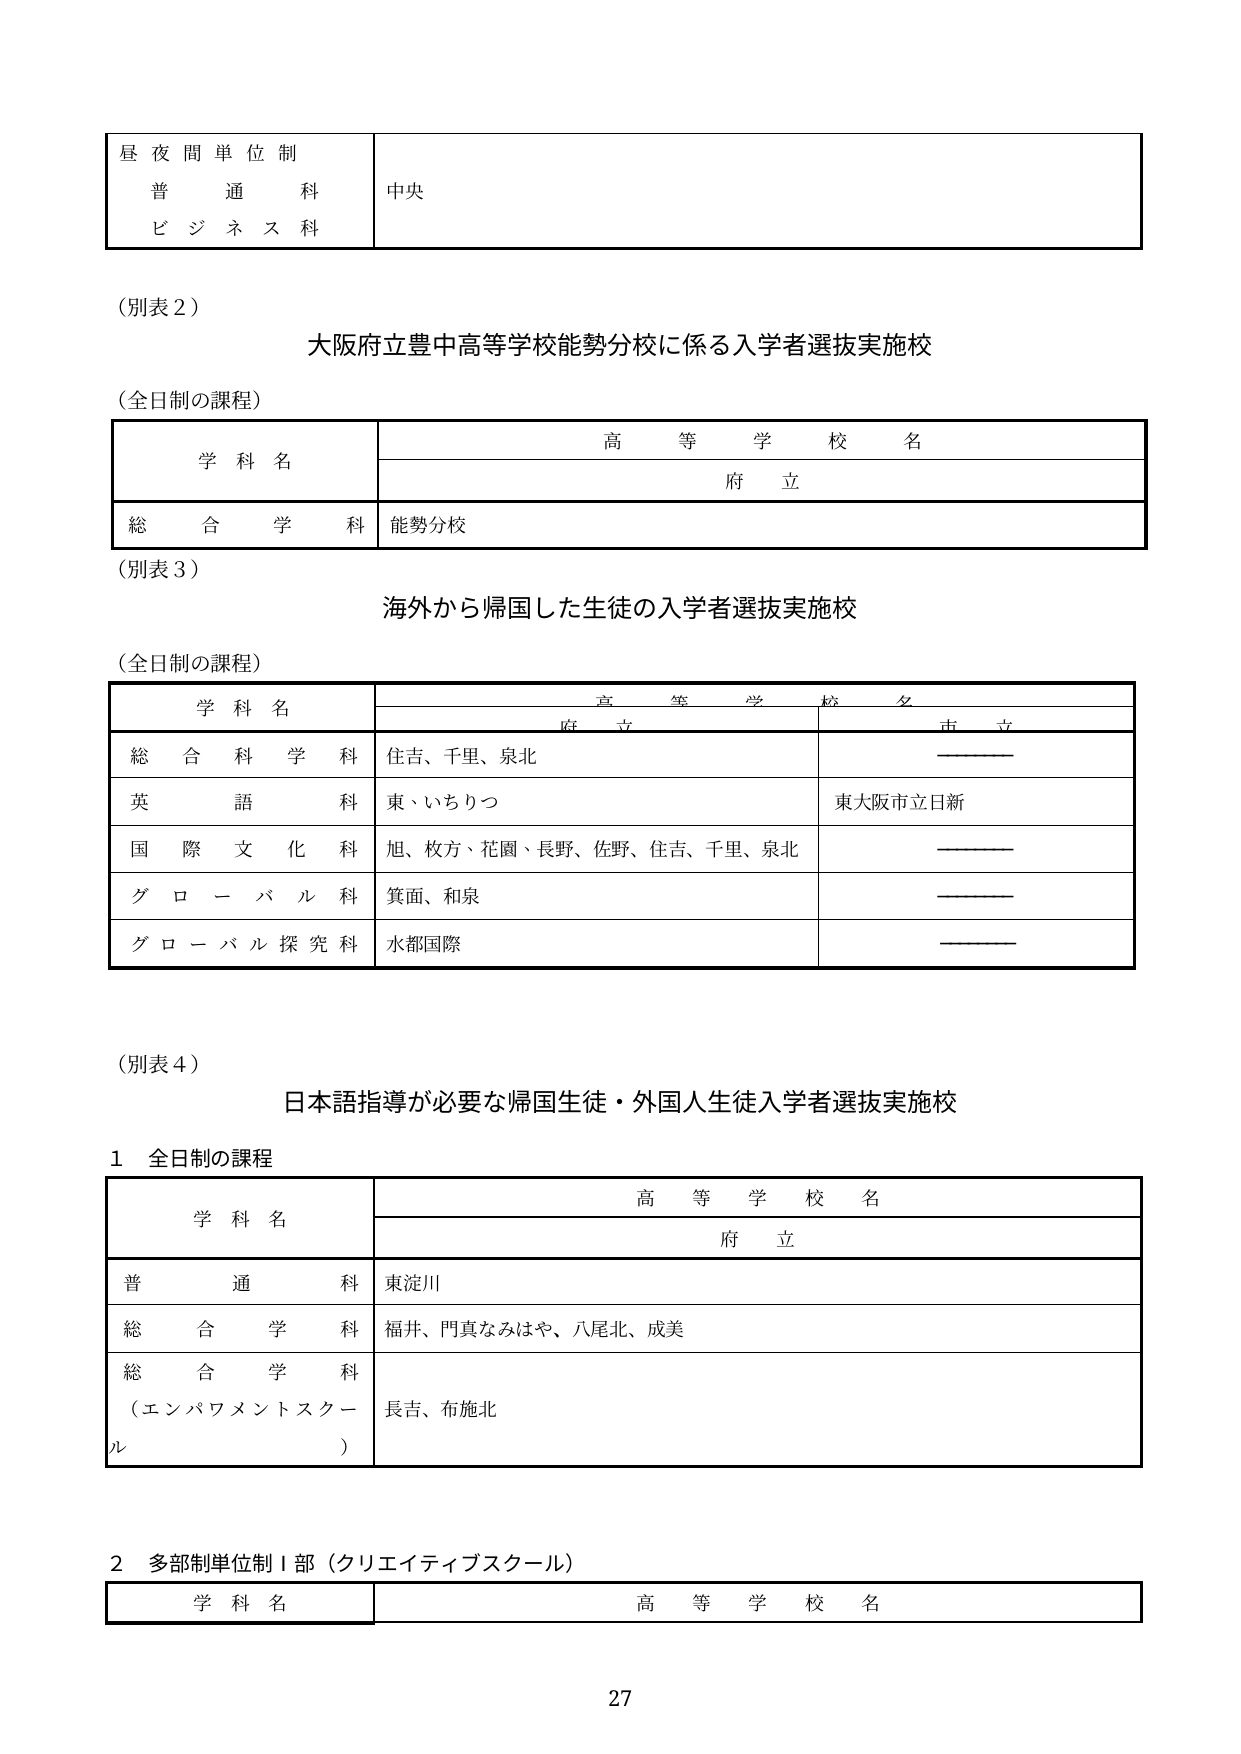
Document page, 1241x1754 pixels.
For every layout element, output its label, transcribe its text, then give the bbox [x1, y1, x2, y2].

table_cell 普通科 [108, 1260, 373, 1304]
table_cell 旭、枚方、花園、長野、佐野、住吉、千里、泉北 [376, 826, 818, 872]
text （全日制の課程） [106, 381, 1134, 418]
table_header 高 等 学 校 名 [376, 685, 1133, 706]
table_cell 総合科学科 [111, 733, 374, 777]
table_cell 福井、門真なみはや、八尾北、成美 [375, 1305, 1140, 1352]
table_cell 住吉、千里、泉北 [376, 733, 818, 777]
table_header 学 科 名 [114, 422, 377, 500]
text 大阪府立豊中高等学校能勢分校に係る入学者選抜実施校 [106, 325, 1134, 362]
table_header 学 科 名 [108, 1179, 373, 1257]
table_cell 能勢分校 [379, 503, 1144, 547]
table_cell 府 立 [375, 1218, 1140, 1257]
text （全日制の課程） [106, 644, 1134, 681]
table_cell 英語科 [111, 778, 374, 824]
table_cell 府 立 [379, 460, 1144, 500]
table_cell 東淀川 [375, 1260, 1140, 1304]
text 日本語指導が必要な帰国生徒・外国人生徒入学者選抜実施校 [106, 1082, 1134, 1119]
table_cell ──────── [819, 873, 1133, 919]
table_cell 昼夜間単位制 普 通 科 ビ ジ ネ ス 科 [108, 134, 373, 247]
table_cell ──────── [819, 826, 1133, 872]
table_cell 長吉、布施北 [375, 1353, 1140, 1465]
table_header 高 等 学 校 名 [375, 1179, 1140, 1216]
table_cell 総合学科 （エンパワメントスクール） [108, 1353, 373, 1465]
table_cell ──────── [819, 920, 1133, 966]
table_cell グローバル探究科 [111, 920, 374, 966]
text （別表２） [106, 287, 1134, 325]
table_cell ──────── [819, 733, 1133, 777]
table_cell 府 立 [376, 707, 818, 730]
table_cell 東大阪市立日新 [819, 778, 1133, 824]
table_cell 水都国際 [376, 920, 818, 966]
table_header 高 等 学 校 名 [375, 1584, 1140, 1621]
text （別表４） [106, 1044, 1134, 1082]
table_header 学 科 名 [108, 1584, 373, 1621]
table_cell 総合学科 [114, 503, 377, 547]
table_header 高 等 学 校 名 [379, 422, 1144, 459]
text （別表３） [106, 550, 1134, 588]
text 海外から帰国した生徒の入学者選抜実施校 [106, 588, 1134, 625]
text １ 全日制の課程 [106, 1138, 1134, 1176]
table_cell 中央 [375, 134, 1140, 247]
text ２ 多部制単位制Ⅰ部（クリエイティブスクール） [106, 1543, 1134, 1581]
table_cell 東、いちりつ [376, 778, 818, 824]
table_cell 総合学科 [108, 1305, 373, 1352]
table_cell 市 立 [819, 707, 1133, 730]
table_header 学 科 名 [111, 685, 374, 730]
table_cell 国際文化科 [111, 826, 374, 872]
table_cell 箕面、和泉 [376, 873, 818, 919]
table_cell グローバル科 [111, 873, 374, 919]
